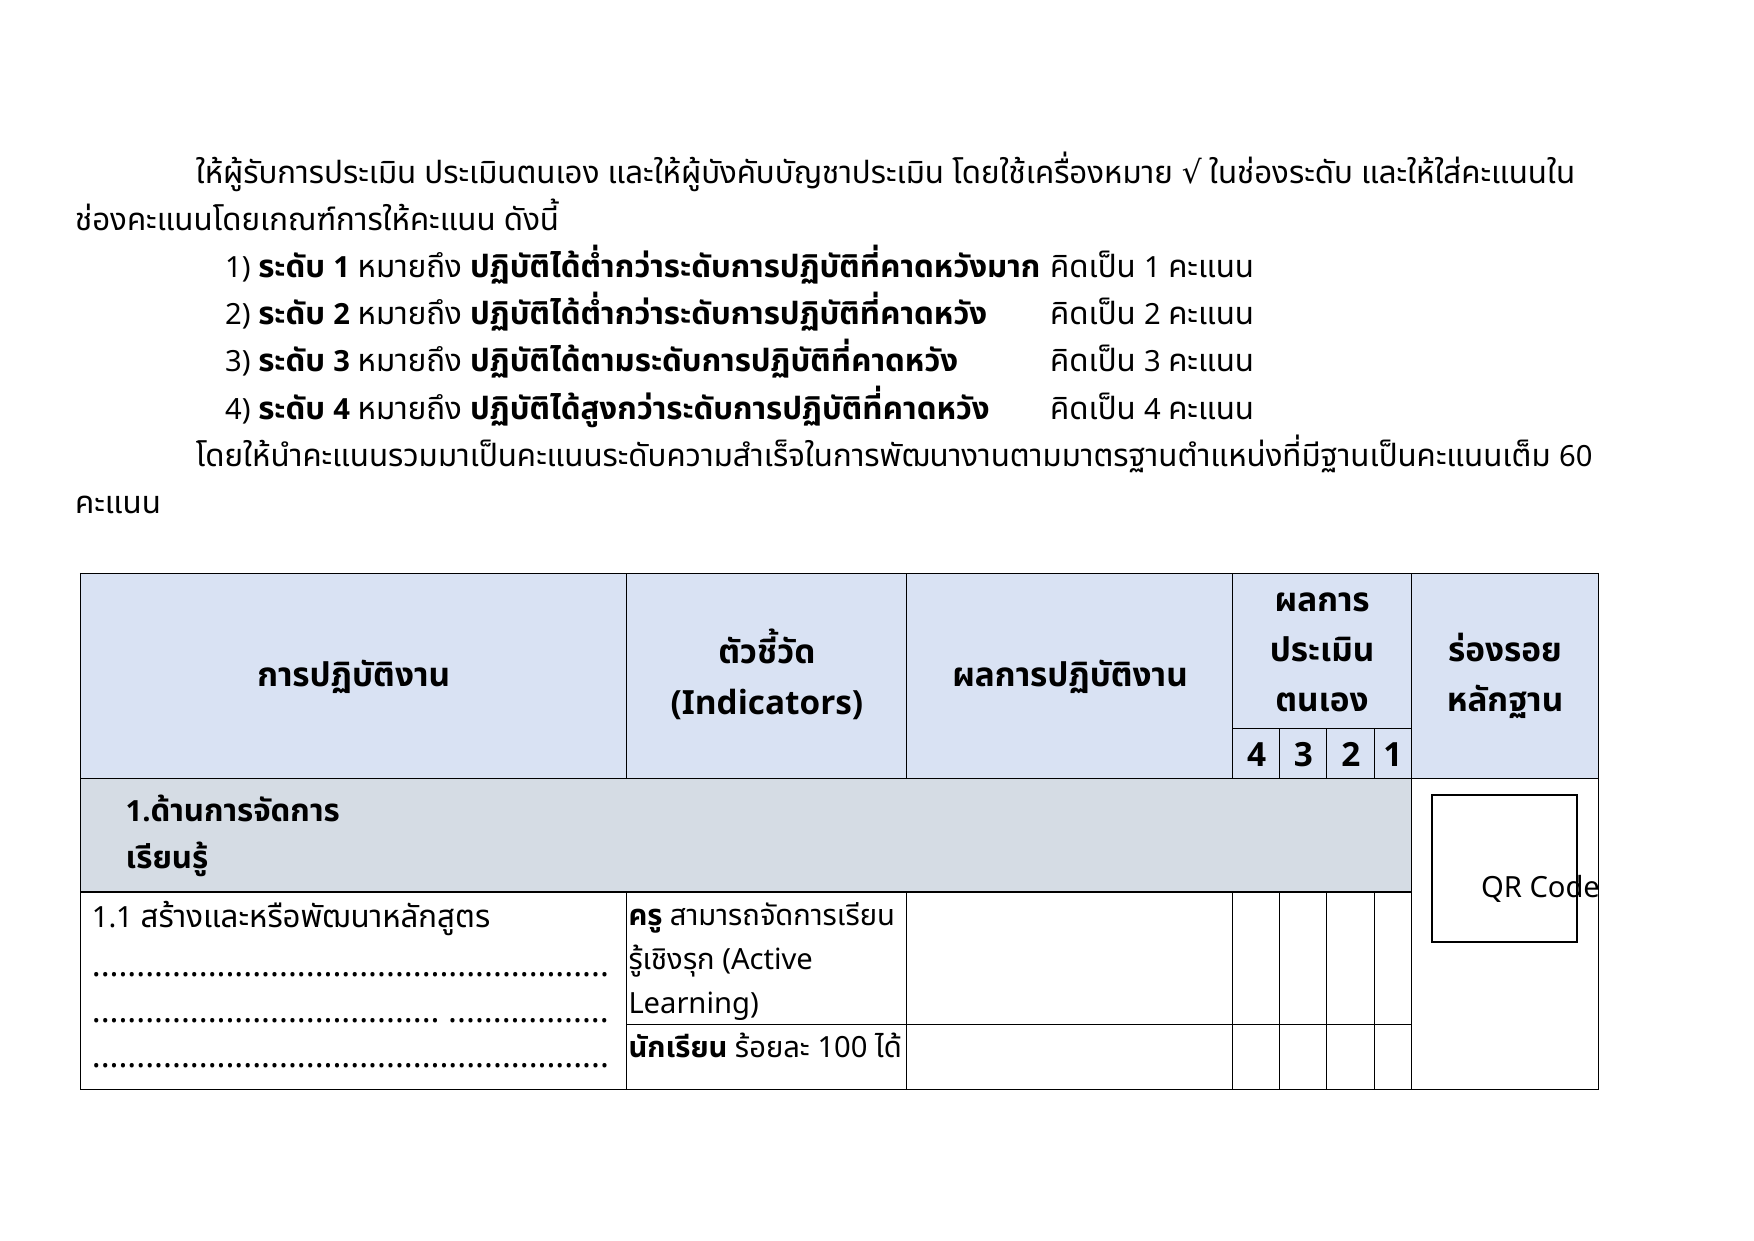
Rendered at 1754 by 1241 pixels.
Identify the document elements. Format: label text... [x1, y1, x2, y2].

table_cell [1280, 893, 1326, 1023]
text 3) ระดับ 3 หมายถึง ปฏิบัติได้ตามระดับการปฏิบัติที่คาดหวัง คิดเป็น 3 คะแนน [75, 339, 1604, 386]
text 4) ระดับ 4 หมายถึง ปฏิบัติได้สูงกว่าระดับการปฏิบัติที่คาดหวัง คิดเป็น 4 คะแนน [75, 386, 1604, 433]
table_cell [907, 893, 1232, 1023]
table_header ร่องรอยหลักฐาน [1412, 574, 1598, 778]
table_cell [1327, 893, 1374, 1023]
text โดยให้นำคะแนนรวมมาเป็นคะแนนระดับความสำเร็จในการพัฒนางานตามมาตรฐานตำแหน่งที่มีฐานเป็นคะแนนเต็ม 60 คะแนน [75, 433, 1604, 527]
table_cell [1327, 1025, 1374, 1089]
table_cell [81, 779, 1411, 891]
table_cell [907, 1025, 1232, 1089]
table_cell [1233, 1025, 1279, 1089]
table_header ผลการประเมินตนเอง [1233, 574, 1411, 728]
table_cell [1280, 1025, 1326, 1089]
table_header ตัวชี้วัด (Indicators) [627, 574, 906, 778]
table_cell 4 [1233, 729, 1279, 778]
text 1) ระดับ 1 หมายถึง ปฏิบัติได้ต่ำกว่าระดับการปฏิบัติที่คาดหวังมาก คิดเป็น 1 คะแนน [75, 244, 1604, 292]
text 2) ระดับ 2 หมายถึง ปฏิบัติได้ต่ำกว่าระดับการปฏิบัติที่คาดหวัง คิดเป็น 2 คะแนน [75, 292, 1604, 339]
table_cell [627, 1025, 906, 1089]
table_cell [1375, 1025, 1411, 1089]
table_cell 2 [1327, 729, 1374, 778]
table_cell [1375, 893, 1411, 1023]
table_cell [1233, 893, 1279, 1023]
table_cell 3 [1280, 729, 1326, 778]
table_cell 1 [1375, 729, 1411, 778]
table_cell ครู สามารถจัดการเรียนรู้เชิงรุก (Active Learning) [627, 893, 906, 1023]
text ให้ผู้รับการประเมิน ประเมินตนเอง และให้ผู้บังคับบัญชาประเมิน โดยใช้เครื่องหมาย √ ในช่องระดับ และให้ใส่คะแนนในช่องคะแนนโดยเกณฑ์การให้คะแนน ดังนี้ [75, 150, 1604, 244]
table_header การปฏิบัติงาน [81, 574, 626, 778]
table_header ผลการปฏิบัติงาน [907, 574, 1232, 778]
table_cell [1412, 779, 1598, 1089]
